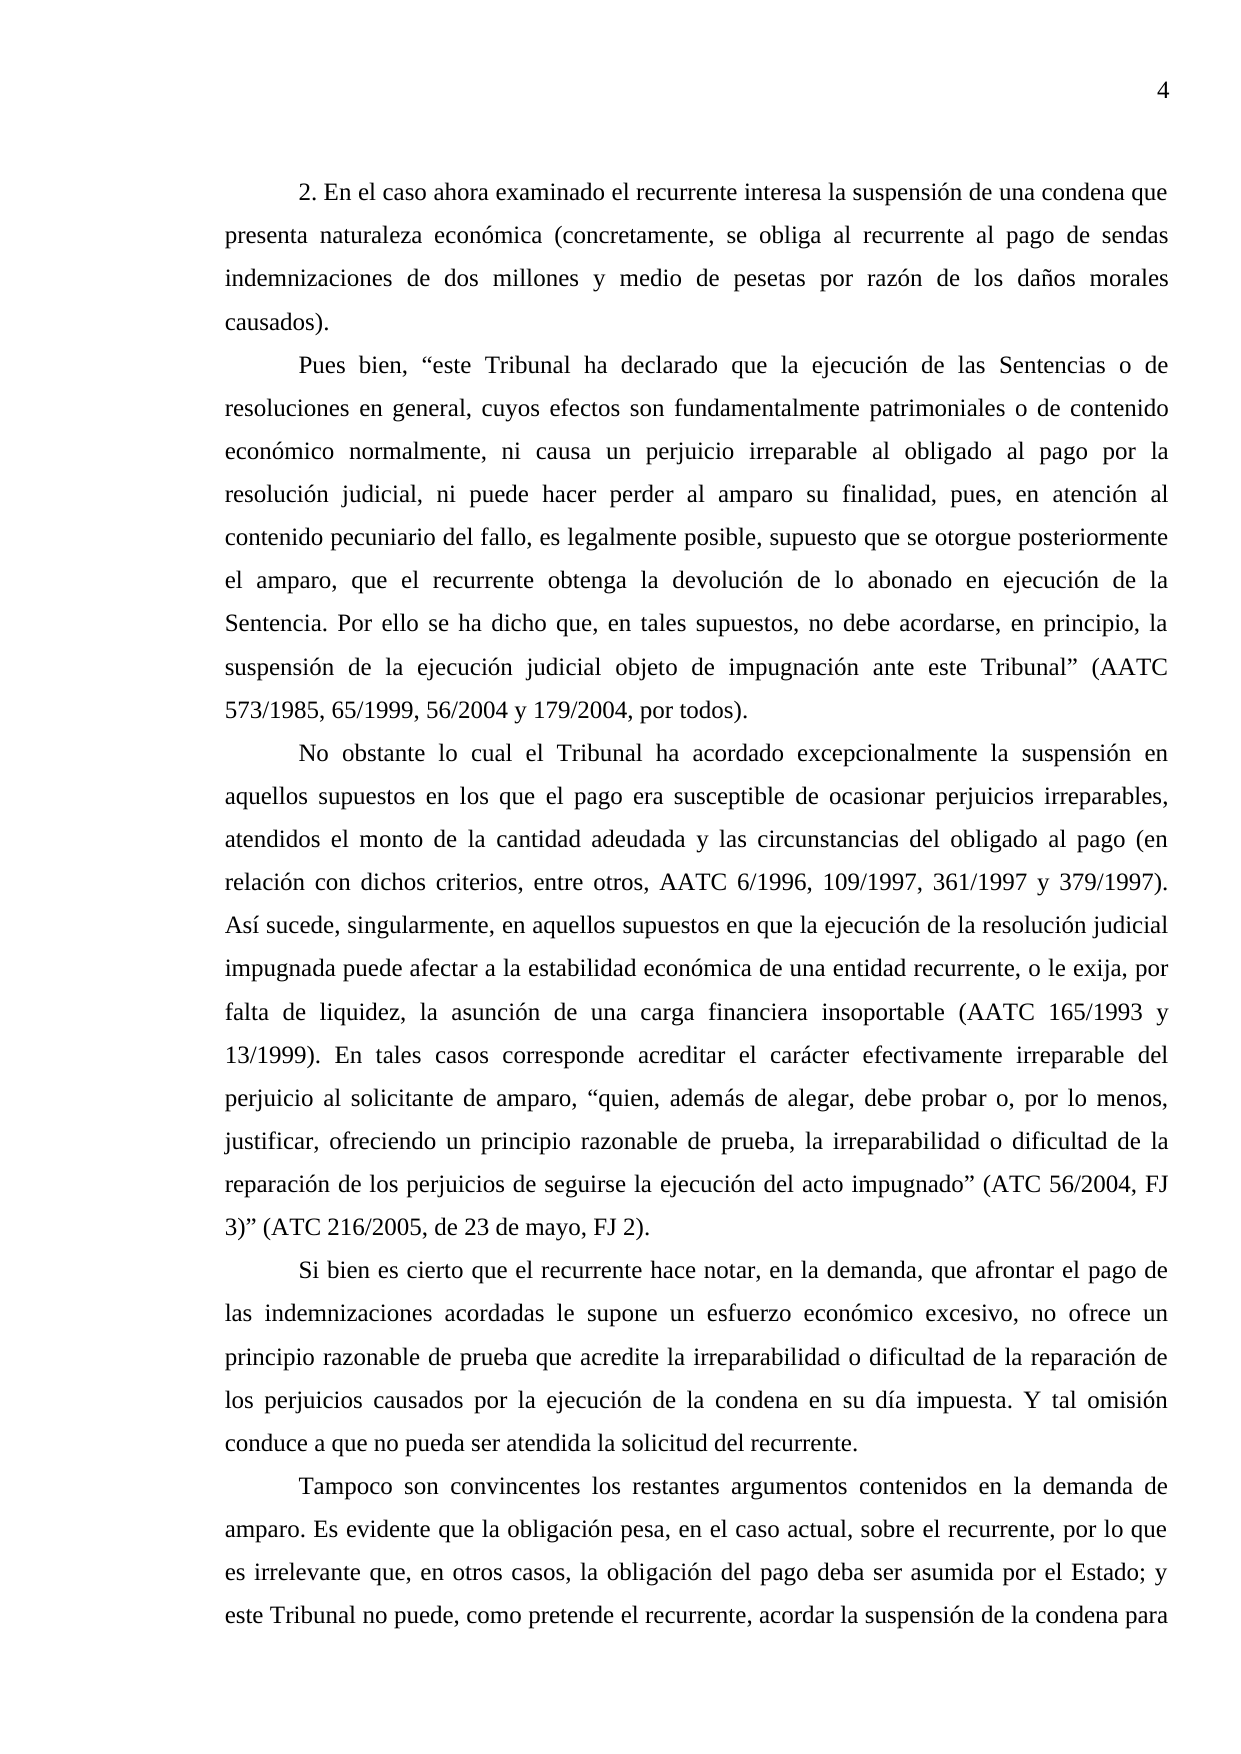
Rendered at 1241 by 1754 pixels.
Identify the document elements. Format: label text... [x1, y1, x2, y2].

text 2. En el caso ahora examinado el recurrente interesa la suspensión de una condena que presenta naturaleza económica (concretamente, se obliga al recurrente al pago de sendas indemnizaciones de dos millones y medio de pesetas por razón de los daños morales causados). [224, 177, 1169, 335]
text Si bien es cierto que el recurrente hace notar, en la demanda, que afrontar el pago de las indemnizaciones acordadas le supone un esfuerzo económico excesivo, no ofrece un principio razonable de prueba que acredite la irreparabilidad o dificultad de la reparación de los perjuicios causados por la ejecución de la condena en su día impuesta. Y tal omisión conduce a que no pueda ser atendida la solicitud del recurrente. [224, 1255, 1169, 1457]
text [224, 1471, 1169, 1629]
text No obstante lo cual el Tribunal ha acordado excepcionalmente la suspensión en aquellos supuestos en los que el pago era susceptible de ocasionar perjuicios irreparables, atendidos el monto de la cantidad adeudada y las circunstancias del obligado al pago (en relación con dichos criterios, entre otros, AATC 6/1996, 109/1997, 361/1997 y 379/1997). Así sucede, singularmente, en aquellos supuestos en que la ejecución de la resolución judicial impugnada puede afectar a la estabilidad económica de una entidad recurrente, o le exija, por falta de liquidez, la asunción de una carga financiera insoportable (AATC 165/1993 y 13/1999). En tales casos corresponde acreditar el carácter efectivamente irreparable del perjuicio al solicitante de amparo, “quien, además de alegar, debe probar o, por lo menos, justificar, ofreciendo un principio razonable de prueba, la irreparabilidad o dificultad de la reparación de los perjuicios de seguirse la ejecución del acto impugnado” (ATC 56/2004, FJ 3)” (ATC 216/2005, de 23 de mayo, FJ 2). [224, 738, 1169, 1241]
text Pues bien, “este Tribunal ha declarado que la ejecución de las Sentencias o de resoluciones en general, cuyos efectos son fundamentalmente patrimoniales o de contenido económico normalmente, ni causa un perjuicio irreparable al obligado al pago por la resolución judicial, ni puede hacer perder al amparo su finalidad, pues, en atención al contenido pecuniario del fallo, es legalmente posible, supuesto que se otorgue posteriormente el amparo, que el recurrente obtenga la devolución de lo abonado en ejecución de la Sentencia. Por ello se ha dicho que, en tales supuestos, no debe acordarse, en principio, la suspensión de la ejecución judicial objeto de impugnación ante este Tribunal” (AATC 573/1985, 65/1999, 56/2004 y 179/2004, por todos). [224, 350, 1169, 723]
